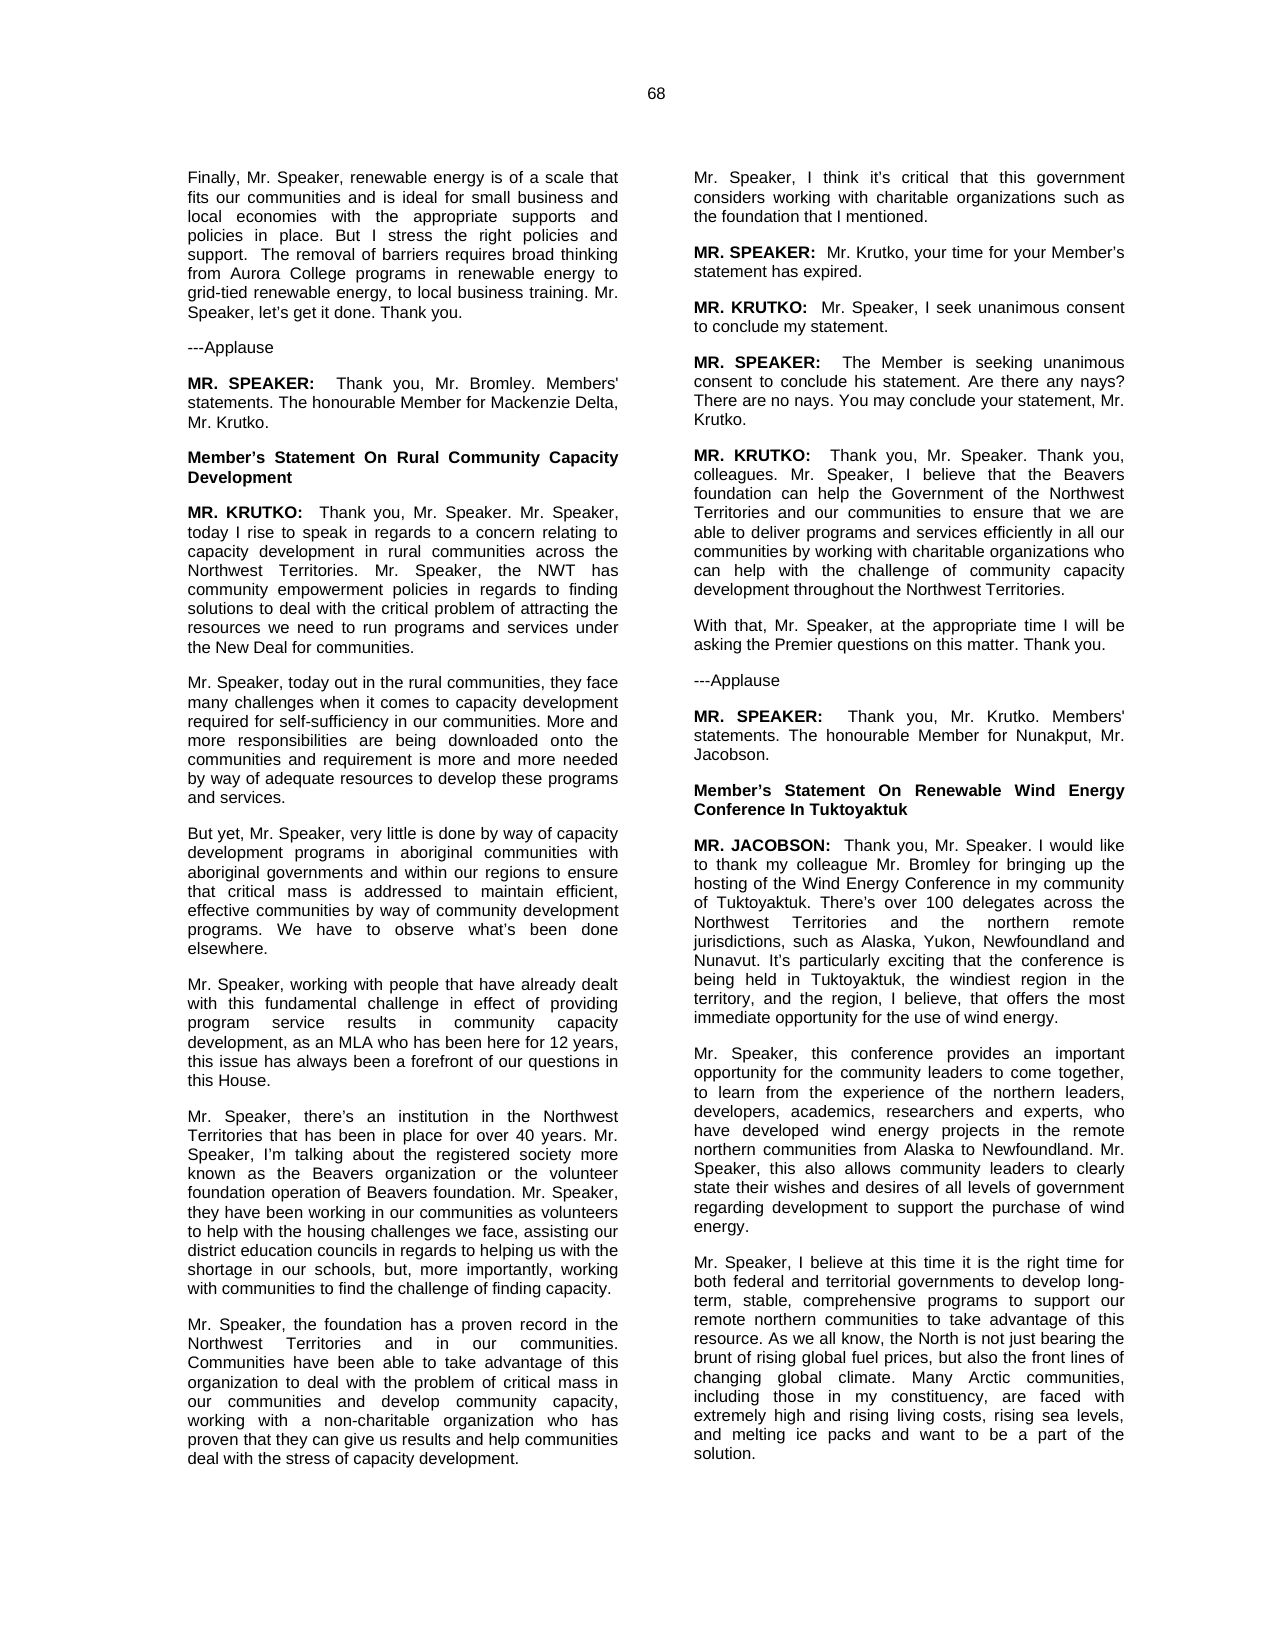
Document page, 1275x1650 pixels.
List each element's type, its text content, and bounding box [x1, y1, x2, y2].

subtitle Member’s Statement On Renewable Wind Energy Conference In Tuktoyaktuk [694, 781, 1125, 819]
text Finally, Mr. Speaker, renewable energy is of a scale that fits our communities and is ideal for small business and local economies with the appropriate supports and policies in place. But I stress the right policies and support. The removal of barriers requires broad thinking from programs in renewable energy to grid-tied renewable energy, to local business training. Mr. Speaker, let’s get it done. Thank you. [187, 168, 619, 322]
text Mr. Speaker, working with people that have already dealt with this fundamental challenge in effect of providing program service results in community capacity development, as an MLA who has been here for 12 years, this issue has always been a forefront of our questions in this House. [187, 975, 619, 1090]
text ---Applause [694, 671, 1125, 690]
text MR. KRUTKO: Thank you, Mr. Speaker. Thank you, colleagues. Mr. Speaker, I believe that the Beavers foundation can help the Government of the and our communities to ensure that we are able to deliver programs and services efficiently in all our communities by working with charitable organizations who can help with the challenge of community capacity development throughout the . [694, 446, 1125, 599]
text ---Applause [187, 338, 619, 357]
text But yet, Mr. Speaker, very little is done by way of capacity development programs in aboriginal communities with aboriginal governments and within our regions to ensure that critical mass is addressed to maintain efficient, effective communities by way of community development programs. We have to observe what’s been done elsewhere. [187, 824, 619, 958]
text MR. SPEAKER: The Member is seeking unanimous consent to conclude his statement. Are there any nays? There are no nays. You may conclude your statement, Mr. Krutko. [694, 352, 1125, 429]
text Mr. Speaker, I think it’s critical that this government considers working with charitable organizations such as the foundation that I mentioned. [694, 168, 1125, 226]
text Mr. Speaker, there’s an institution in the that has been in place for over 40 years. Mr. Speaker, I’m talking about the registered society more known as the Beavers organization or the volunteer foundation operation of Beavers foundation. Mr. Speaker, they have been working in our communities as volunteers to help with the housing challenges we face, assisting our district education councils in regards to helping us with the shortage in our schools, but, more importantly, working with communities to find the challenge of finding capacity. [187, 1107, 619, 1298]
text With that, Mr. Speaker, at the appropriate time I will be asking the Premier questions on this matter. Thank you. [694, 616, 1125, 654]
text MR. KRUTKO: Mr. Speaker, I seek unanimous consent to conclude my statement. [694, 297, 1125, 336]
text MR. SPEAKER: Thank you, Mr. Krutko. Members' statements. The honourable Member for Nunakput, Mr. Jacobson. [694, 707, 1125, 764]
text Mr. Speaker, this conference provides an important opportunity for the community leaders to come together, to learn from the experience of the northern leaders, developers, academics, researchers and experts, who have developed wind energy projects in the remote northern communities from to . Mr. Speaker, this also allows community leaders to clearly state their wishes and desires of all levels of government regarding development to support the purchase of wind energy. [694, 1044, 1125, 1236]
subtitle Member’s Statement On Rural Community Capacity Development [187, 448, 619, 487]
text Mr. Speaker, today out in the rural communities, they face many challenges when it comes to capacity development required for self-sufficiency in our communities. More and more responsibilities are being downloaded onto the communities and requirement is more and more needed by way of adequate resources to develop these programs and services. [187, 673, 619, 807]
text MR. KRUTKO: Thank you, Mr. Speaker. Mr. Speaker, today I rise to speak in regards to a concern relating to capacity development in rural communities across the . Mr. Speaker, the NWT has community empowerment policies in regards to finding solutions to deal with the critical problem of attracting the resources we need to run programs and services under the New Deal for communities. [187, 503, 619, 657]
text MR. SPEAKER: Mr. Krutko, your time for your Member’s statement has expired. [694, 242, 1125, 281]
text MR. JACOBSON: Thank you, Mr. Speaker. I would like to thank my colleague Mr. Bromley for bringing up the hosting of the Wind Energy Conference in my community of Tuktoyaktuk. There’s over 100 delegates across the and the northern remote jurisdictions, such as , , and . It’s particularly exciting that the conference is being held in Tuktoyaktuk, the windiest region in the territory, and the region, I believe, that offers the most immediate opportunity for the use of wind energy. [694, 836, 1125, 1027]
text Mr. Speaker, the foundation has a proven record in the and in our communities. Communities have been able to take advantage of this organization to deal with the problem of critical mass in our communities and develop community capacity, working with a non-charitable organization who has proven that they can give us results and help communities deal with the stress of capacity development. [187, 1315, 619, 1468]
text MR. SPEAKER: Thank you, Mr. Bromley. Members' statements. The honourable Member for Mackenzie Delta, Mr. Krutko. [187, 374, 619, 432]
text Mr. Speaker, I believe at this time it is the right time for both federal and territorial governments to develop long-term, stable, comprehensive programs to support our remote northern communities to take advantage of this resource. As we all know, the North is not just bearing the brunt of rising global fuel prices, but also the front lines of changing global climate. Many Arctic communities, including those in my constituency, are faced with extremely high and rising living costs, rising sea levels, and melting ice packs and want to be a part of the solution. [694, 1252, 1125, 1463]
